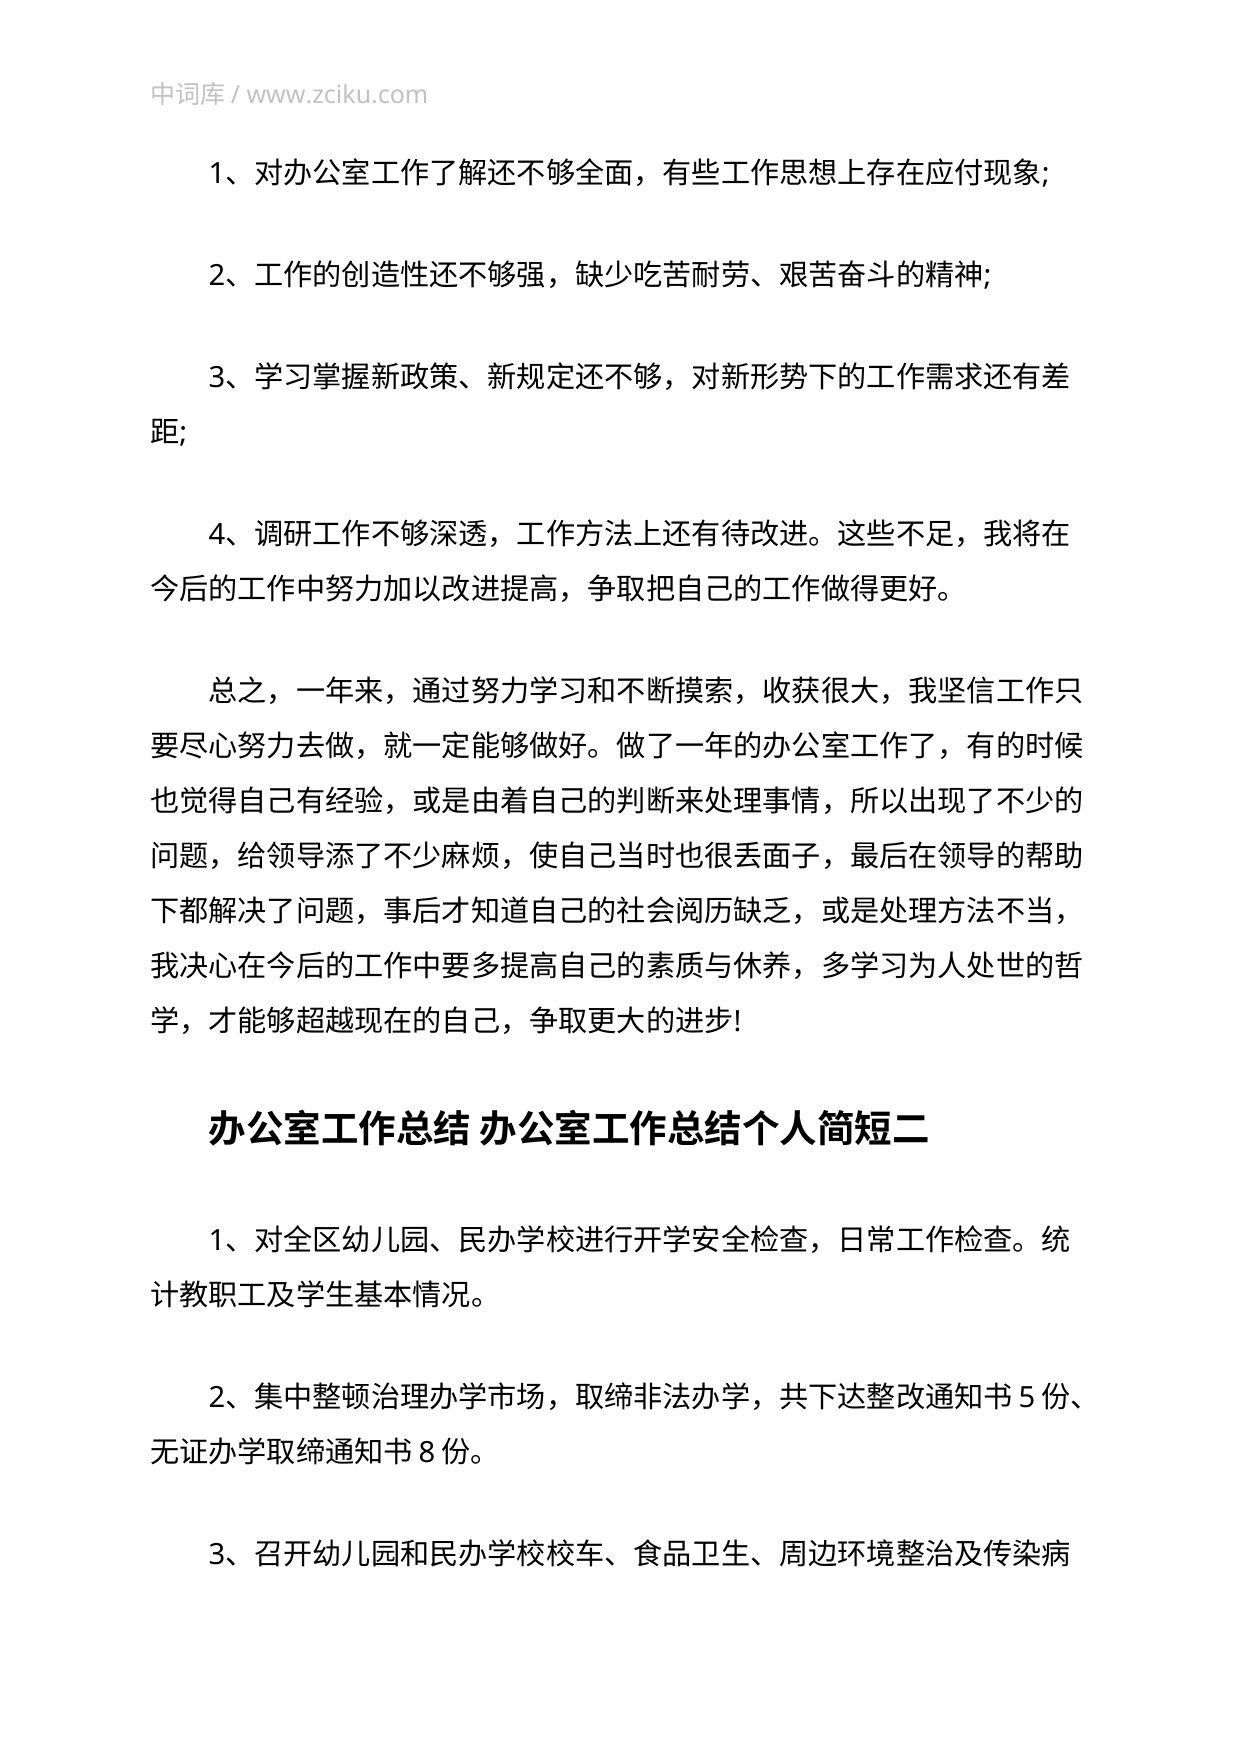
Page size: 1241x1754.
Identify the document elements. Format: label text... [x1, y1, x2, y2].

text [150, 1530, 1090, 1573]
text 3、学习掌握新政策、新规定还不够，对新形势下的工作需求还有差距; [150, 354, 1090, 451]
text 1、对全区幼儿园、民办学校进行开学安全检查，日常工作检查。统计教职工及学生基本情况。 [150, 1216, 1090, 1314]
text 办公室工作总结 办公室工作总结个人简短二 [150, 1099, 1090, 1153]
text 1、对办公室工作了解还不够全面，有些工作思想上存在应付现象; [150, 150, 1090, 192]
text 总之，一年来，通过努力学习和不断摸索，收获很大，我坚信工作只要尽心努力去做，就一定能够做好。做了一年的办公室工作了，有的时候也觉得自己有经验，或是由着自己的判断来处理事情，所以出现了不少的问题，给领导添了不少麻烦，使自己当时也很丢面子，最后在领导的帮助下都解决了问题，事后才知道自己的社会阅历缺乏，或是处理方法不当，我决心在今后的工作中要多提高自己的素质与休养，多学习为人处世的哲学，才能够超越现在的自己，争取更大的进步! [150, 668, 1090, 1039]
text 2、集中整顿治理办学市场，取缔非法办学，共下达整改通知书5份、无证办学取缔通知书8份。 [150, 1373, 1090, 1471]
text 2、工作的创造性还不够强，缺少吃苦耐劳、艰苦奋斗的精神; [150, 252, 1090, 294]
text 4、调研工作不够深透，工作方法上还有待改进。这些不足，我将在今后的工作中努力加以改进提高，争取把自己的工作做得更好。 [150, 511, 1090, 608]
